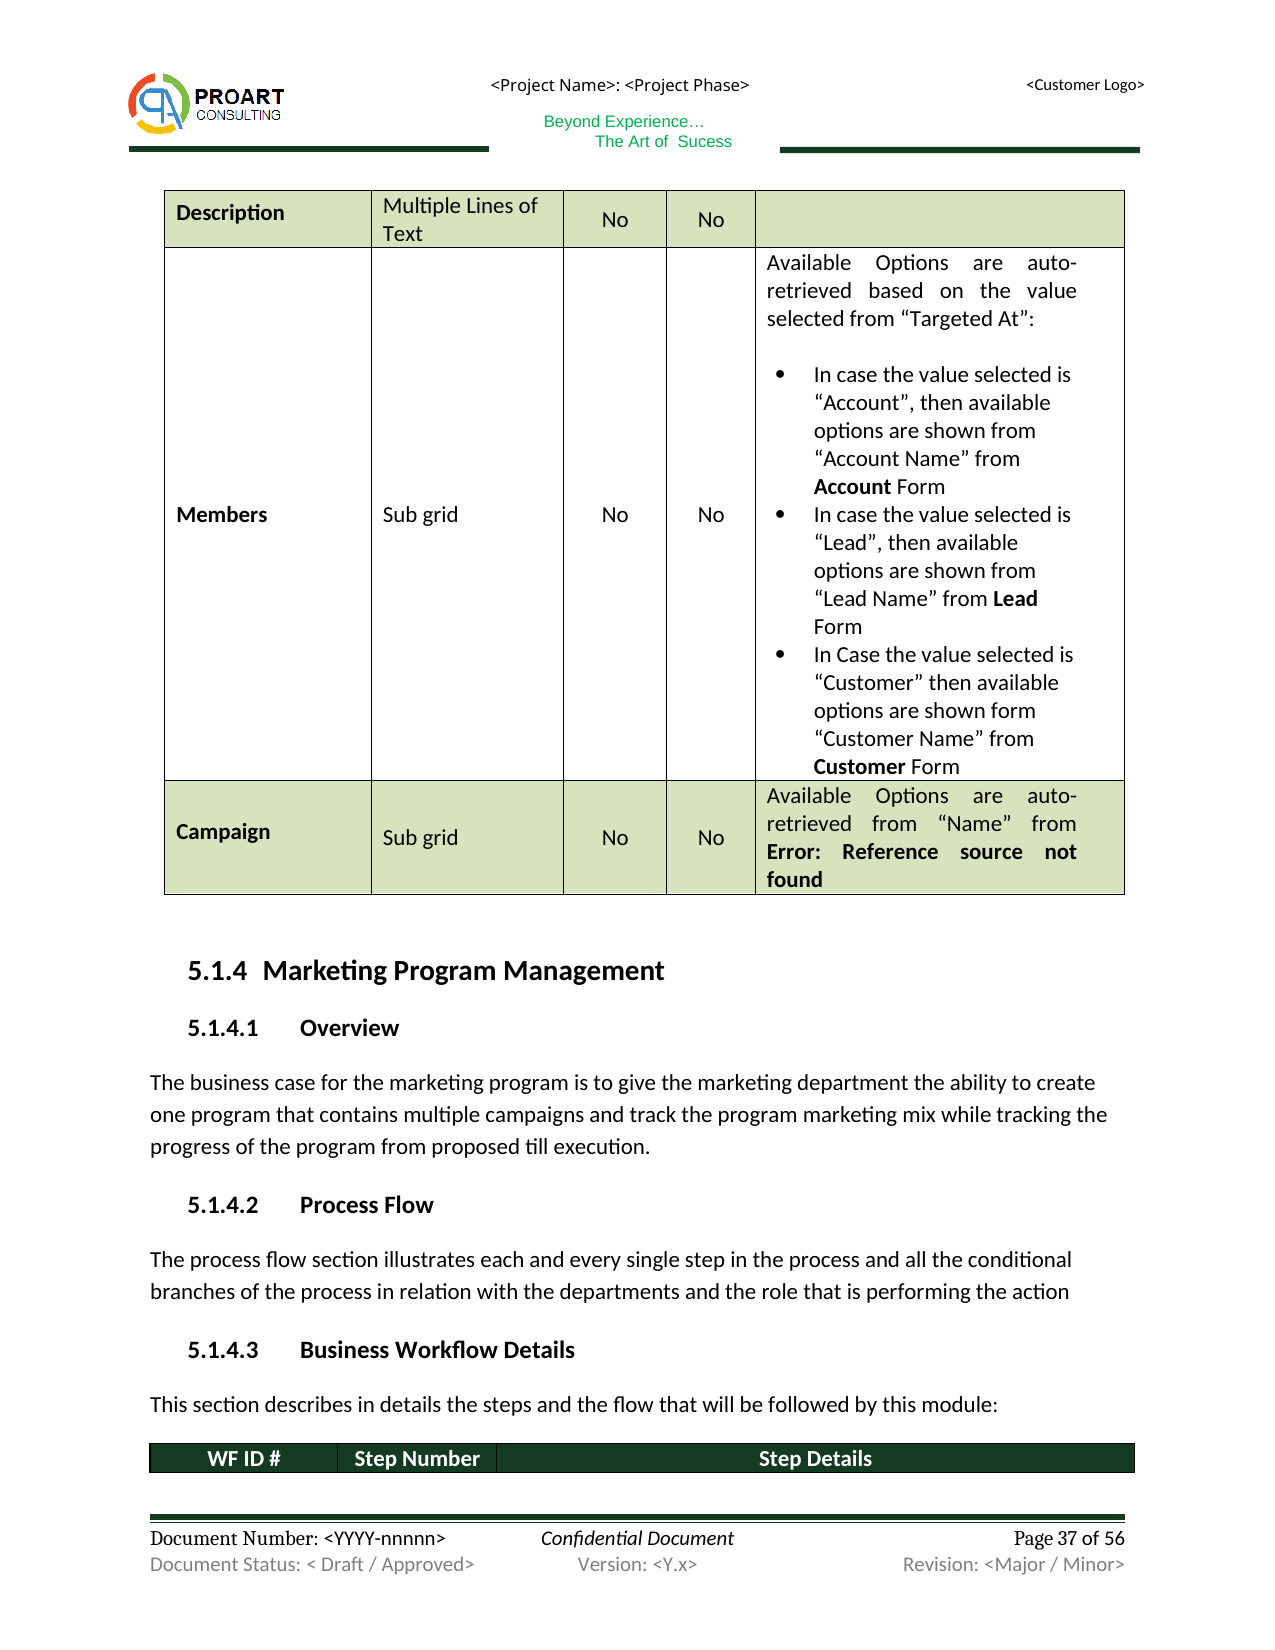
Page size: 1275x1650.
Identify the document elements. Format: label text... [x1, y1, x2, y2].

subtitle Overview [187, 1012, 1125, 1043]
subtitle Marketing Program Management [187, 952, 1125, 987]
table_cell No [667, 248, 755, 780]
text The process flow section illustrates each and every single step in the process and all the conditional branches of the process in relation with the departments and the role that is performing the action [150, 1245, 1125, 1305]
picture [128, 73, 316, 134]
table_cell Sub grid [372, 248, 563, 780]
table_cell Multiple Lines of Text [372, 191, 563, 247]
table_cell [756, 191, 1124, 247]
table_header WF ID # [151, 1444, 337, 1472]
table_cell Description [165, 191, 371, 247]
table_header Step Number [338, 1444, 496, 1472]
table_cell No [564, 191, 666, 247]
table_cell No [564, 781, 666, 893]
table_cell No [564, 248, 666, 780]
table_cell Members [165, 248, 371, 780]
subtitle Business Workflow Details [187, 1334, 1125, 1365]
text This section describes in details the steps and the flow that will be followed by this module: [150, 1390, 1125, 1418]
table_cell No [667, 191, 755, 247]
table_header Step Details [497, 1444, 1134, 1472]
text The business case for the marketing program is to give the marketing department the ability to create one program that contains multiple campaigns and track the program marketing mix while tracking the progress of the program from proposed till execution. [150, 1068, 1125, 1160]
table_cell Available Options are auto-retrieved based on the value selected from “Targeted At”: In case the value selected is “Account”, then available options are shown from “Account Name” from Account Form In case the value selected is “Lead”, then available options are shown from “Lead Name” from Lead Form In Case the value selected is “Customer” then available options are shown form “Customer Name” from Customer Form [756, 248, 1124, 780]
subtitle Process Flow [187, 1189, 1125, 1220]
table_cell No [667, 781, 755, 893]
table_cell Sub grid [372, 781, 563, 893]
